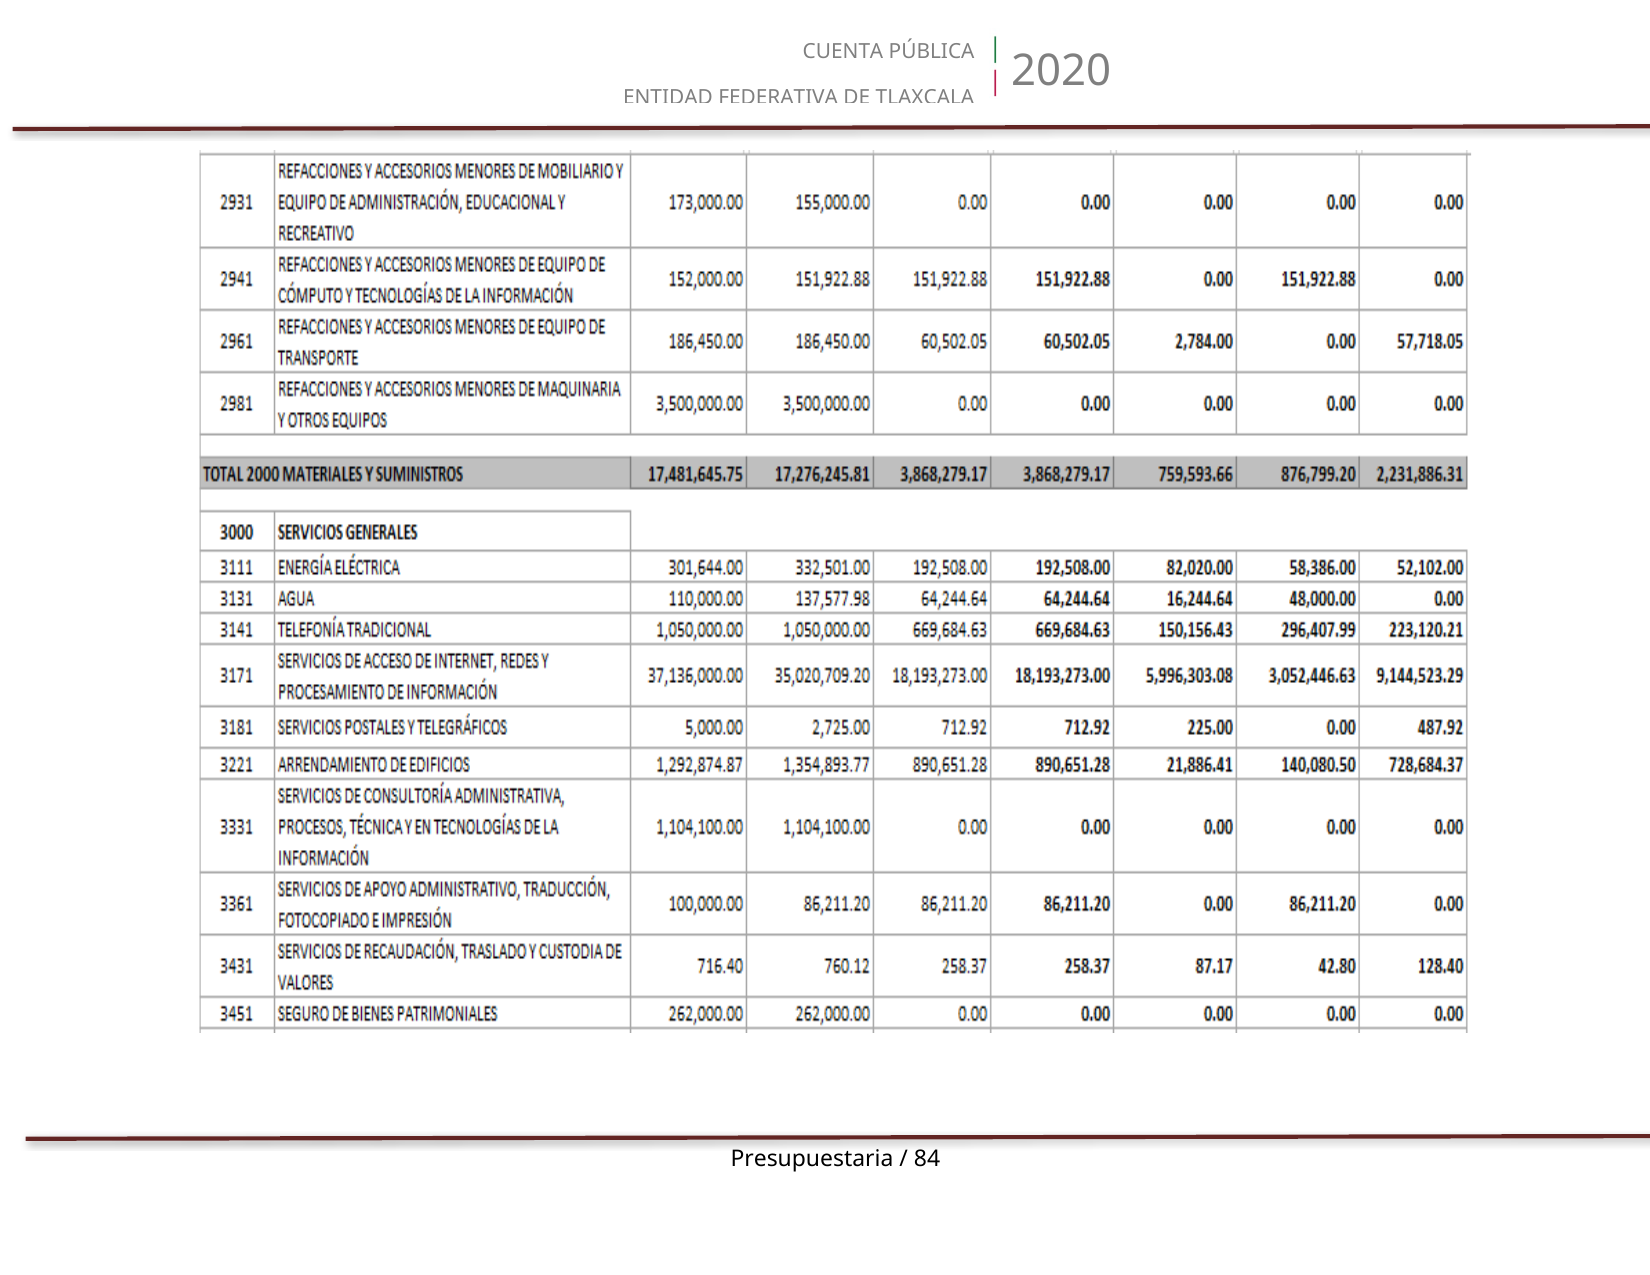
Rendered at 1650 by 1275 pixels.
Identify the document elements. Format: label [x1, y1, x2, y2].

picture [199, 150, 1472, 1033]
picture [989, 28, 1005, 99]
